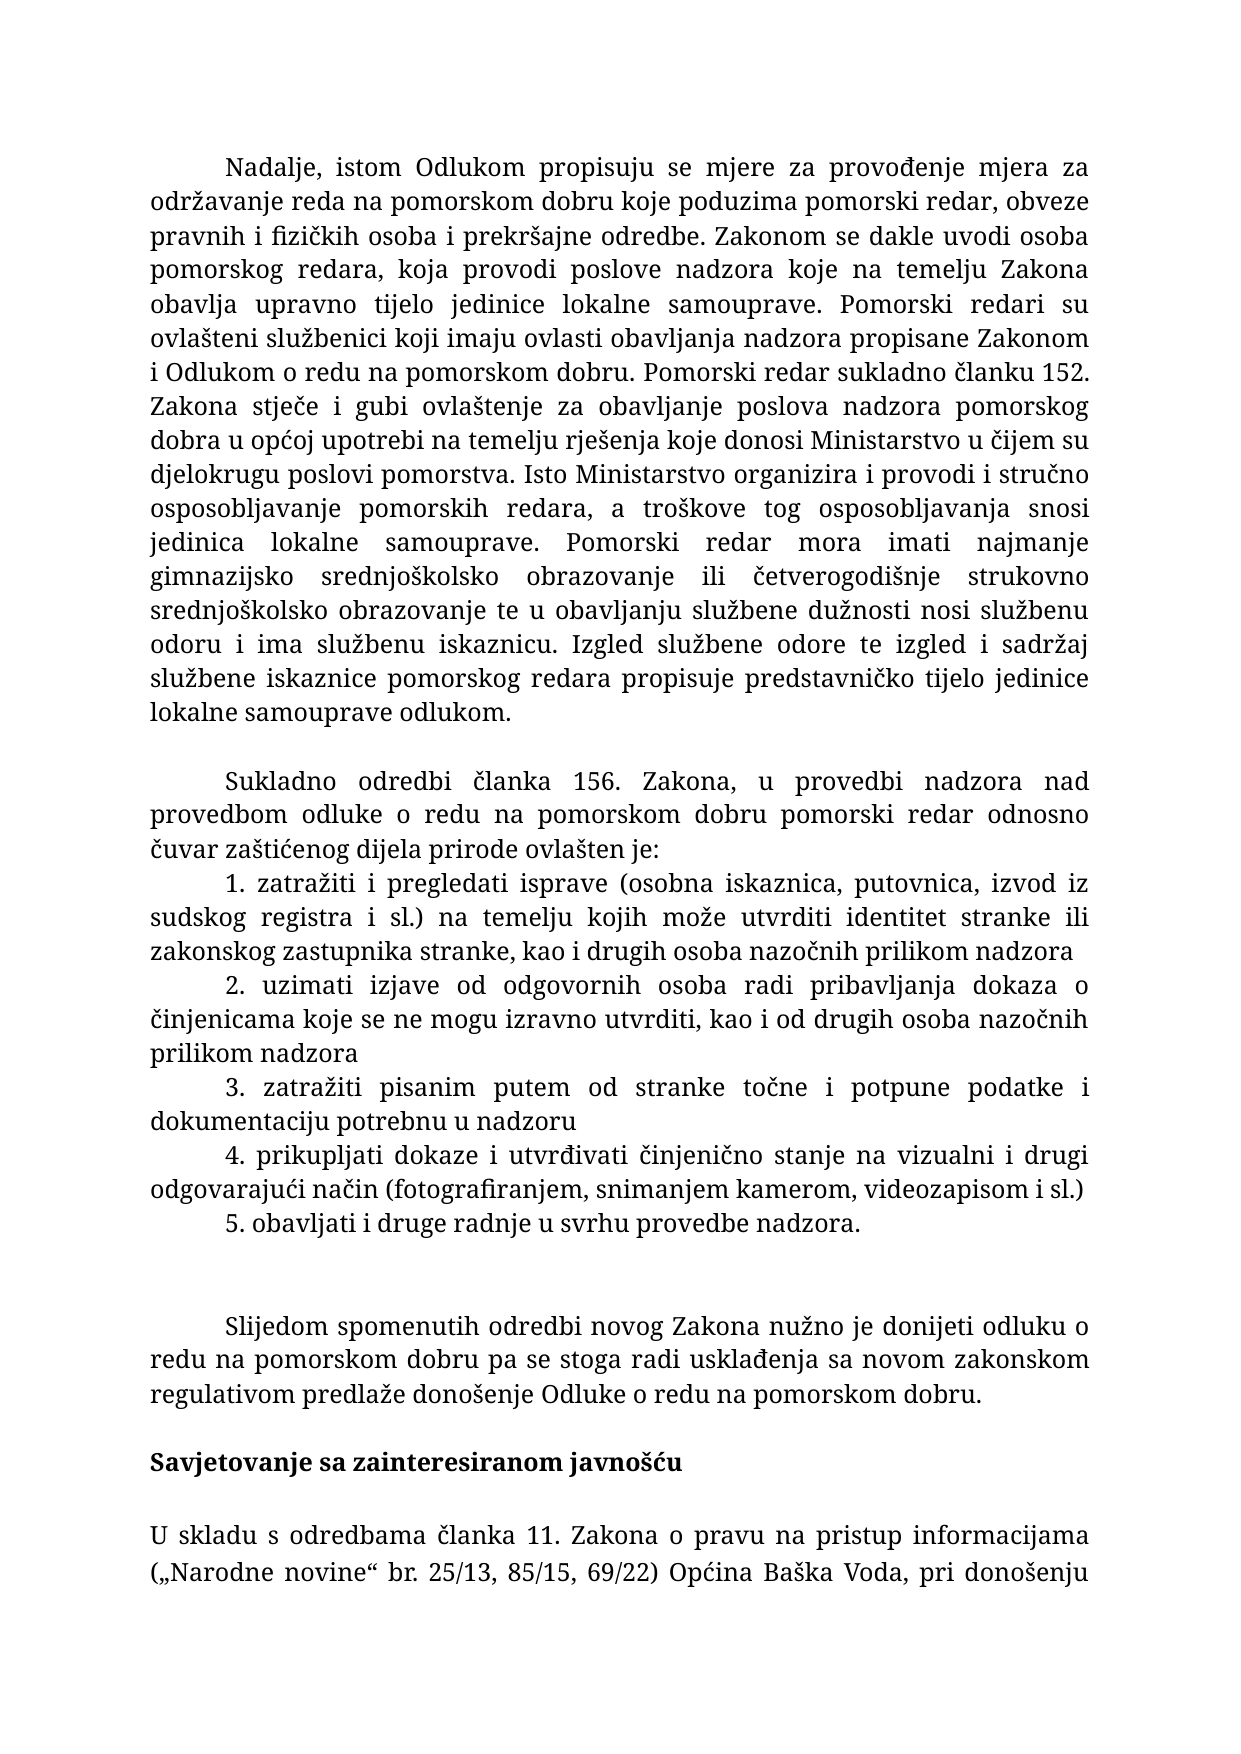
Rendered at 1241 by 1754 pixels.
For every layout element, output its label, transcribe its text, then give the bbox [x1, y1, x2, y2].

text Slijedom spomenutih odredbi novog Zakona nužno je donijeti odluku o redu na pomorskom dobru pa se stoga radi usklađenja sa novom zakonskom regulativom predlaže donošenje Odluke o redu na pomorskom dobru. [150, 1308, 1090, 1410]
text Savjetovanje sa zainteresiranom javnošću [150, 1444, 1090, 1478]
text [150, 1518, 1090, 1589]
text 2. uzimati izjave od odgovornih osoba radi pribavljanja dokaza o činjenicama koje se ne mogu izravno utvrditi, kao i od drugih osoba nazočnih prilikom nadzora [150, 967, 1090, 1070]
text Nadalje, istom Odlukom propisuju se mjere za provođenje mjera za održavanje reda na pomorskom dobru koje poduzima pomorski redar, obveze pravnih i fizičkih osoba i prekršajne odredbe. Zakonom se dakle uvodi osoba pomorskog redara, koja provodi poslove nadzora koje na temelju Zakona obavlja upravno tijelo jedinice lokalne samouprave. Pomorski redari su ovlašteni službenici koji imaju ovlasti obavljanja nadzora propisane Zakonom i Odlukom o redu na pomorskom dobru. Pomorski redar sukladno članku 152. Zakona stječe i gubi ovlaštenje za obavljanje poslova nadzora pomorskog dobra u općoj upotrebi na temelju rješenja koje donosi Ministarstvo u čijem su djelokrugu poslovi pomorstva. Isto Ministarstvo organizira i provodi i stručno osposobljavanje pomorskih redara, a troškove tog osposobljavanja snosi jedinica lokalne samouprave. Pomorski redar mora imati najmanje gimnazijsko srednjoškolsko obrazovanje ili četverogodišnje strukovno srednjoškolsko obrazovanje te u obavljanju službene dužnosti nosi službenu odoru i ima službenu iskaznicu. Izgled službene odore te izgled i sadržaj službene iskaznice pomorskog redara propisuje predstavničko tijelo jedinice lokalne samouprave odlukom. [150, 150, 1090, 729]
text Sukladno odredbi članka 156. Zakona, u provedbi nadzora nad provedbom odluke o redu na pomorskom dobru pomorski redar odnosno čuvar zaštićenog dijela prirode ovlašten je: [150, 763, 1090, 865]
text 5. obavljati i druge radnje u svrhu provedbe nadzora. [150, 1206, 1090, 1240]
text 4. prikupljati dokaze i utvrđivati činjenično stanje na vizualni i drugi odgovarajući način (fotografiranjem, snimanjem kamerom, videozapisom i sl.) [150, 1138, 1090, 1206]
text 3. zatražiti pisanim putem od stranke točne i potpune podatke i dokumentaciju potrebnu u nadzoru [150, 1070, 1090, 1138]
text 1. zatražiti i pregledati isprave (osobna iskaznica, putovnica, izvod iz sudskog registra i sl.) na temelju kojih može utvrditi identitet stranke ili zakonskog zastupnika stranke, kao i drugih osoba nazočnih prilikom nadzora [150, 865, 1090, 967]
